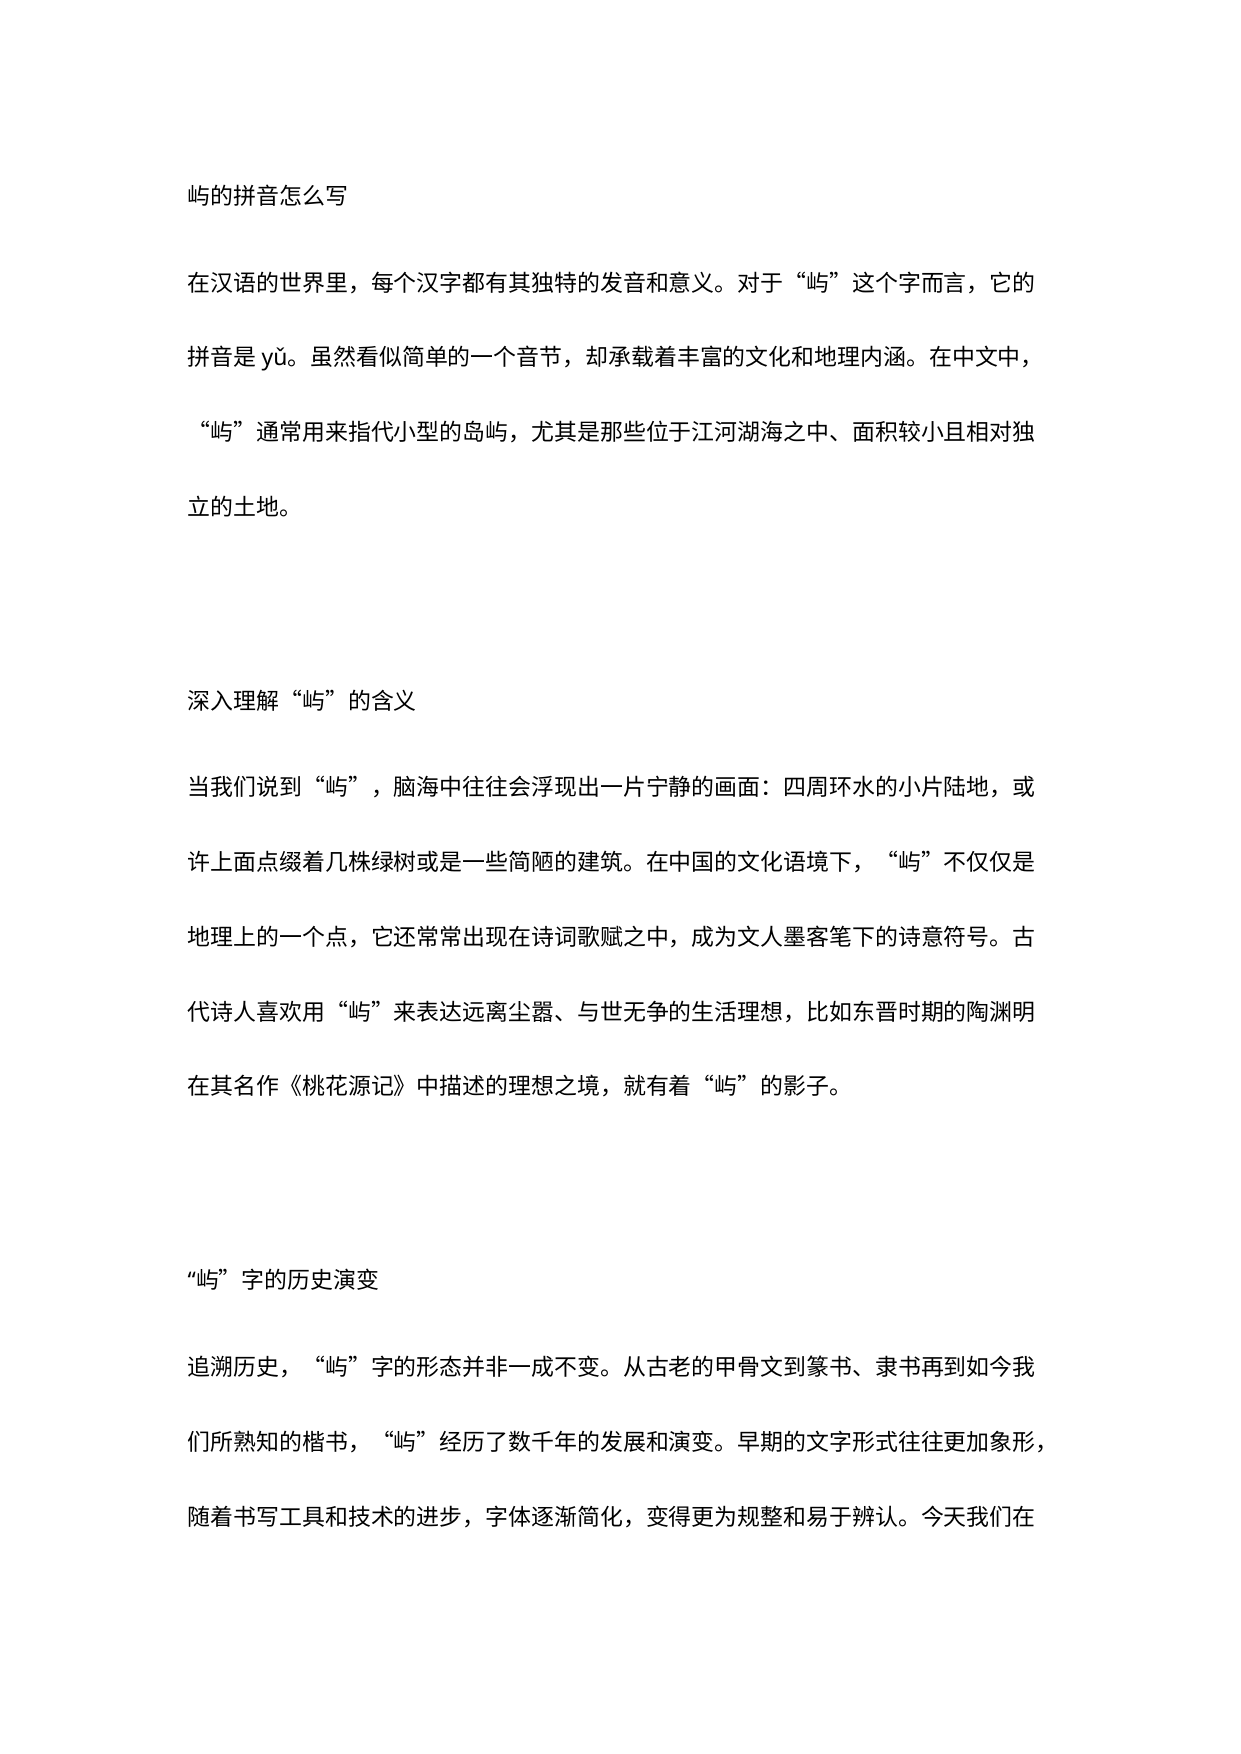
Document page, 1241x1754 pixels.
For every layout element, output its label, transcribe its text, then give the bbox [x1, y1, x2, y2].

text 在汉语的世界里，每个汉字都有其独特的发音和意义。对于“屿”这个字而言，它的拼音是 yǔ。虽然看似简单的一个音节，却承载着丰富的文化和地理内涵。在中文中，“屿”通常用来指代小型的岛屿，尤其是那些位于江河湖海之中、面积较小且相对独立的土地。 [187, 248, 1053, 538]
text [187, 1333, 1053, 1547]
text 深入理解“屿”的含义 [187, 667, 1053, 732]
text 屿的拼音怎么写 [187, 162, 1053, 227]
text 当我们说到“屿”，脑海中往往会浮现出一片宁静的画面：四周环水的小片陆地，或许上面点缀着几株绿树或是一些简陋的建筑。在中国的文化语境下，“屿”不仅仅是地理上的一个点，它还常常出现在诗词歌赋之中，成为文人墨客笔下的诗意符号。古代诗人喜欢用“屿”来表达远离尘嚣、与世无争的生活理想，比如东晋时期的陶渊明在其名作《桃花源记》中描述的理想之境，就有着“屿”的影子。 [187, 753, 1053, 1117]
text “屿”字的历史演变 [187, 1246, 1053, 1311]
